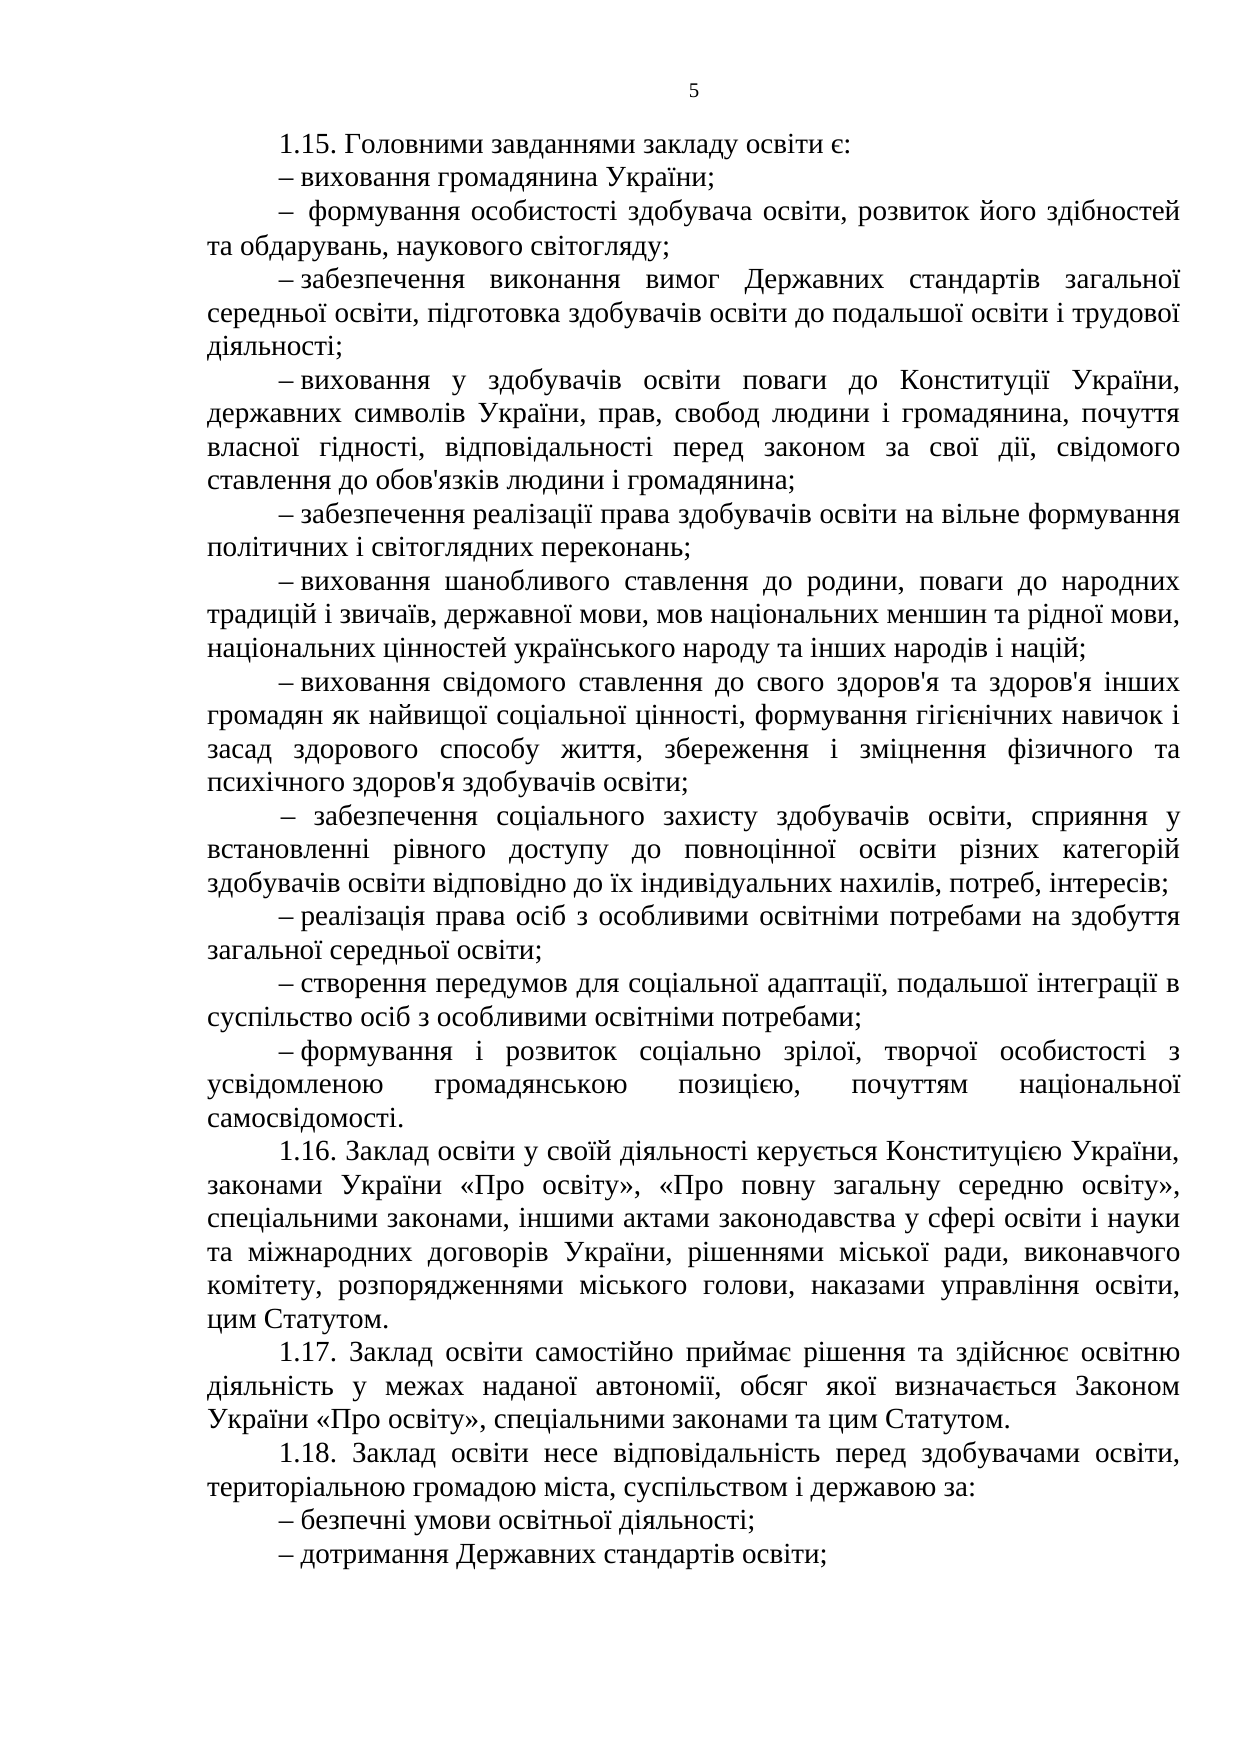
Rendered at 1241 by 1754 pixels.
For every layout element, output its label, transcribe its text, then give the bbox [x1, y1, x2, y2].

list 1.16. Заклад освіти у своїй діяльності керується Конституцією України, законами України «Про освіту», «Про повну загальну середню освіту», спеціальними законами, іншими актами законодавства у сфері освіти і науки та міжнародних договорів України, рішеннями міської ради, виконавчого комітету, розпорядженнями міського голови, наказами управління освіти, цим Статутом. [207, 1133, 1181, 1334]
list – виховання шанобливого ставлення до родини, поваги до народних традицій і звичаїв, державної мови, мов національних меншин та рідної мови, національних цінностей українського народу та інших народів і націй; [207, 563, 1181, 664]
list – виховання у здобувачів освіти поваги до Конституції України, державних символів України, прав, свобод людини і громадянина, почуття власної гідності, відповідальності перед законом за свої дії, свідомого ставлення до обов'язків людини і громадянина; [207, 362, 1181, 496]
list – створення передумов для соціальної адаптації, подальшої інтеграції в суспільство осіб з особливими освітніми потребами; [207, 966, 1181, 1033]
list – реалізація права осіб з особливими освітніми потребами на здобуття загальної середньої освіти; [207, 898, 1181, 966]
list – дотримання Державних стандартів освіти; [207, 1536, 1181, 1569]
list 1.15. Головними завданнями закладу освіти є: [207, 126, 1181, 159]
list – забезпечення соціального захисту здобувачів освіти, сприяння у встановленні рівного доступу до повноцінної освіти різних категорій здобувачів освіти відповідно до їх індивідуальних нахилів, потреб, інтересів; [207, 798, 1181, 898]
list – забезпечення реалізації права здобувачів освіти на вільне формування політичних і світоглядних переконань; [207, 496, 1181, 563]
list – безпечні умови освітньої діяльності; [207, 1502, 1181, 1536]
list – формування особистості здобувача освіти, розвиток його здібностей та обдарувань, наукового світогляду; [207, 193, 1181, 261]
list 1.18. Заклад освіти несе відповідальність перед здобувачами освіти, територіальною громадою міста, суспільством і державою за: [207, 1435, 1181, 1502]
list – формування і розвиток соціально зрілої, творчої особистості з усвідомленою громадянською позицією, почуттям національної самосвідомості. [207, 1033, 1181, 1133]
list – виховання громадянина України; [207, 159, 1181, 193]
list – виховання свідомого ставлення до свого здоров'я та здоров'я інших громадян як найвищої соціальної цінності, формування гігієнічних навичок і засад здорового способу життя, збереження і зміцнення фізичного та психічного здоров'я здобувачів освіти; [207, 664, 1181, 798]
list – забезпечення виконання вимог Державних стандартів загальної середньої освіти, підготовка здобувачів освіти до подальшої освіти і трудової діяльності; [207, 261, 1181, 362]
list 1.17. Заклад освіти самостійно приймає рішення та здійснює освітню діяльність у межах наданої автономії, обсяг якої визначається Законом України «Про освіту», спеціальними законами та цим Статутом. [207, 1334, 1181, 1435]
